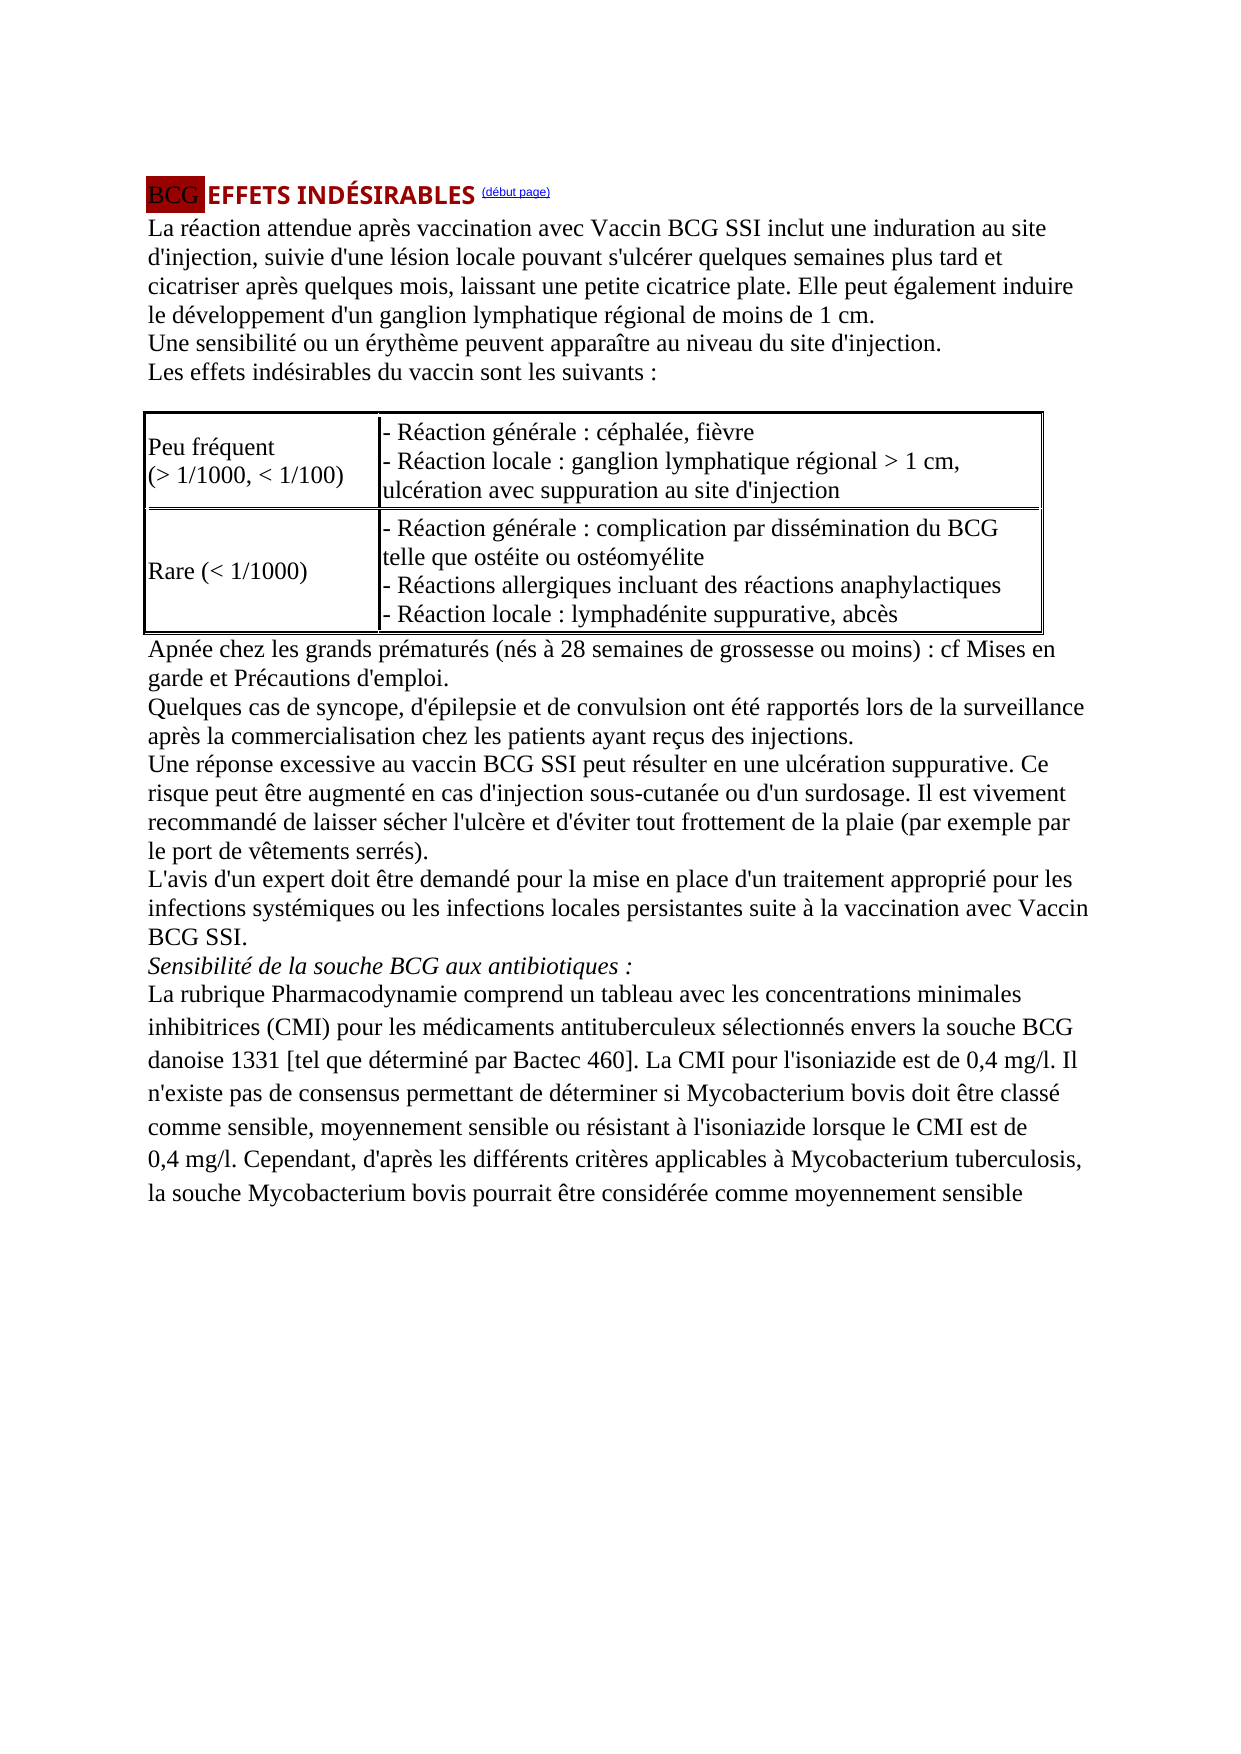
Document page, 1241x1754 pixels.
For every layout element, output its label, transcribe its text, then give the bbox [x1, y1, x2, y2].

table_header EFFETS INDÉSIRABLES (début page) [205, 176, 619, 213]
table_header Peu fréquent (> 1/1000, < 1/100) [146, 413, 379, 507]
table_header - Réaction générale : céphalée, fièvre - Réaction locale : ganglion lymphatique régional > 1 cm, ulcération avec suppuration au site d'injection [379, 414, 1041, 507]
text La réaction attendue après vaccination avec Vaccin BCG SSI inclut une induration au site d'injection, suivie d'une lésion locale pouvant s'ulcérer quelques semaines plus tard et cicatriser après quelques mois, laissant une petite cicatrice plate. Elle peut également induire le développement d'un ganglion lymphatique régional de moins de 1 cm. Une sensibilité ou un érythème peuvent apparaître au niveau du site d'injection. Les effets indésirables du vaccin sont les suivants : [148, 213, 1093, 386]
text La rubrique Pharmacodynamie comprend un tableau avec les concentrations minimales inhibitrices (CMI) pour les médicaments antituberculeux sélectionnés envers la souche BCG danoise 1331 [tel que déterminé par Bactec 460]. La CMI pour l'isoniazide est de 0,4 mg/l. Il n'existe pas de consensus permettant de déterminer si Mycobacterium bovis doit être classé comme sensible, moyennement sensible ou résistant à l'isoniazide lorsque le CMI est de 0,4 mg/l. Cependant, d'après les différents critères applicables à Mycobacterium tuberculosis, la souche Mycobacterium bovis pourrait être considérée comme moyennement sensible [148, 979, 1093, 1206]
table_cell - Réaction générale : complication par dissémination du BCG telle que ostéite ou ostéomyélite - Réactions allergiques incluant des réactions anaphylactiques - Réaction locale : lymphadénite suppurative, abcès [379, 507, 1042, 631]
text Apnée chez les grands prématurés (nés à 28 semaines de grossesse ou moins) : cf Mises en garde et Précautions d'emploi. Quelques cas de syncope, d'épilepsie et de convulsion ont été rapportés lors de la surveillance après la commercialisation chez les patients ayant reçus des injections. Une réponse excessive au vaccin BCG SSI peut résulter en une ulcération suppurative. Ce risque peut être augmenté en cas d'injection sous-cutanée ou d'un surdosage. Il est vivement recommandé de laisser sécher l'ulcère et d'éviter tout frottement de la plaie (par exemple par le port de vêtements serrés). L'avis d'un expert doit être demandé pour la mise en place d'un traitement approprié pour les infections systémiques ou les infections locales persistantes suite à la vaccination avec Vaccin BCG SSI. [148, 634, 1093, 951]
text Sensibilité de la souche BCG aux antibiotiques : [148, 951, 1093, 979]
table_header BCG [146, 176, 205, 213]
table_cell Rare (< 1/1000) [145, 507, 379, 631]
